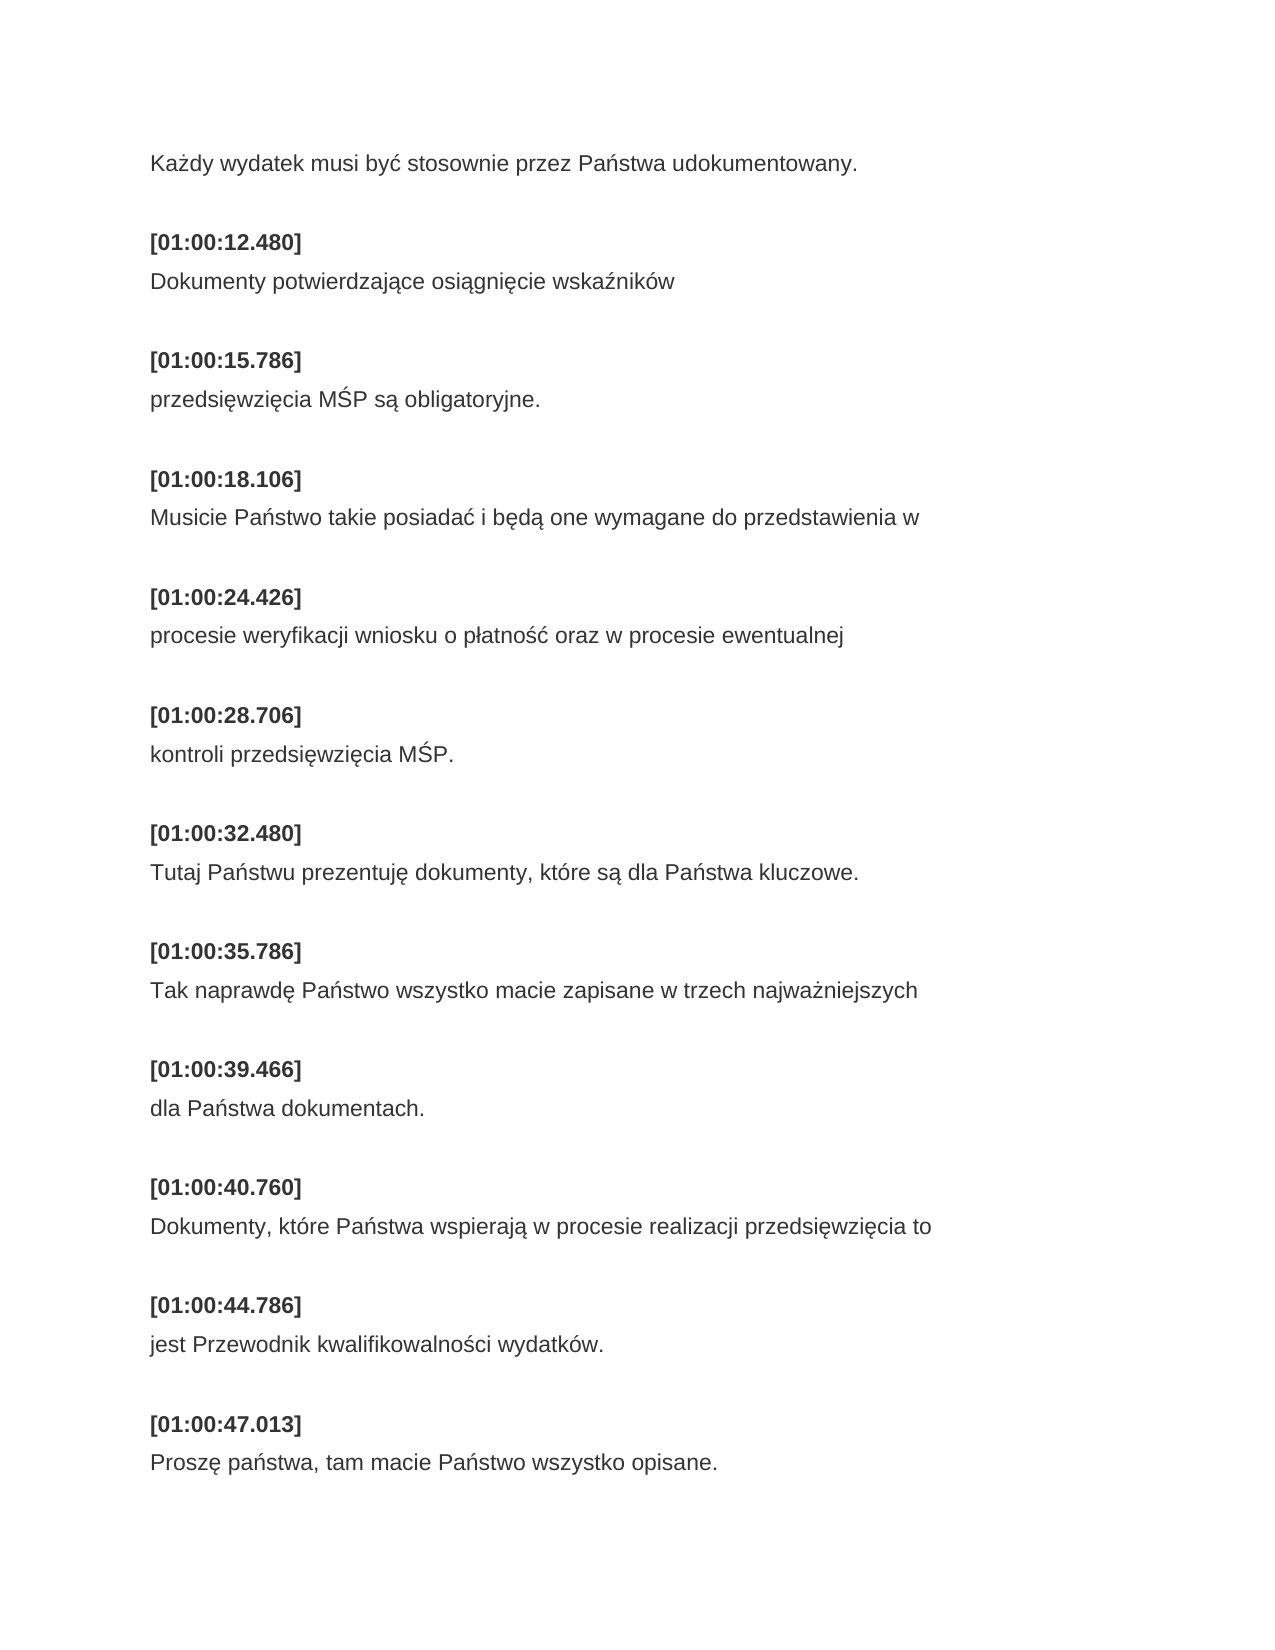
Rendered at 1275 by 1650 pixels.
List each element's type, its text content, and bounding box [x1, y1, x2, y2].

subtitle [01:00:28.706] [150, 702, 1125, 728]
subtitle [01:00:24.426] [150, 584, 1125, 610]
text przedsięwzięcia MŚP są obligatoryjne. [150, 386, 1125, 413]
subtitle [01:00:35.786] [150, 938, 1125, 964]
text Dokumenty, które Państwa wspierają w procesie realizacji przedsięwzięcia to [150, 1213, 1125, 1239]
subtitle [01:00:15.786] [150, 347, 1125, 374]
text kontroli przedsięwzięcia MŚP. [150, 741, 1125, 767]
subtitle [01:00:18.106] [150, 466, 1125, 492]
text jest Przewodnik kwalifikowalności wydatków. [150, 1331, 1125, 1358]
text Tak naprawdę Państwo wszystko macie zapisane w trzech najważniejszych [150, 977, 1125, 1003]
subtitle [01:00:40.760] [150, 1174, 1125, 1201]
subtitle [01:00:47.013] [150, 1411, 1125, 1437]
subtitle [01:00:39.466] [150, 1056, 1125, 1082]
text Proszę państwa, tam macie Państwo wszystko opisane. [150, 1449, 1125, 1476]
text Musicie Państwo takie posiadać i będą one wymagane do przedstawienia w [150, 504, 1125, 531]
text Każdy wydatek musi być stosownie przez Państwa udokumentowany. [150, 150, 1125, 176]
subtitle [01:00:44.786] [150, 1292, 1125, 1319]
subtitle [01:00:32.480] [150, 820, 1125, 846]
subtitle [01:00:12.480] [150, 229, 1125, 256]
text Dokumenty potwierdzające osiągnięcie wskaźników [150, 268, 1125, 294]
text Tutaj Państwu prezentuję dokumenty, które są dla Państwa kluczowe. [150, 859, 1125, 885]
text dla Państwa dokumentach. [150, 1095, 1125, 1121]
text procesie weryfikacji wniosku o płatność oraz w procesie ewentualnej [150, 622, 1125, 649]
